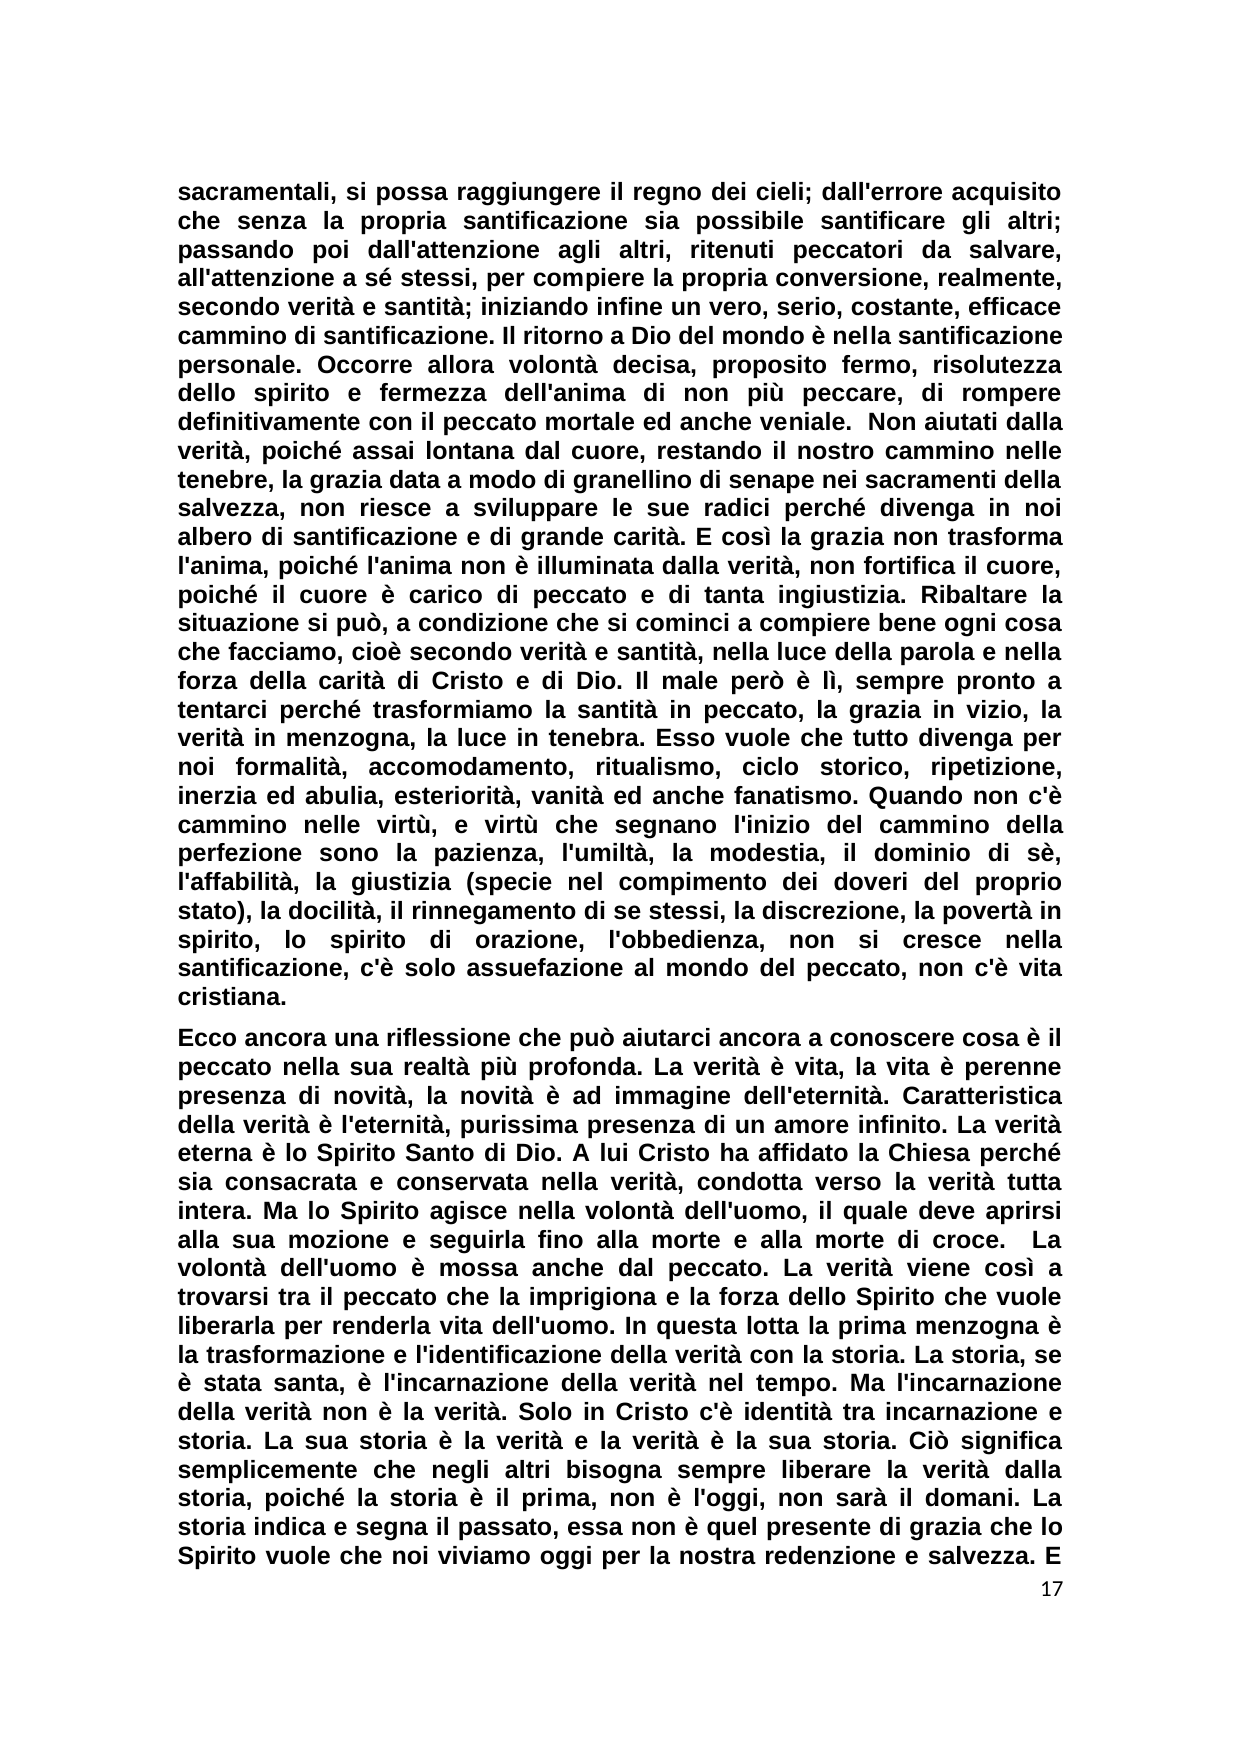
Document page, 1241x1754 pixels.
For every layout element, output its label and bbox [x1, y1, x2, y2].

text [177, 177, 1063, 1011]
text [177, 1023, 1063, 1570]
